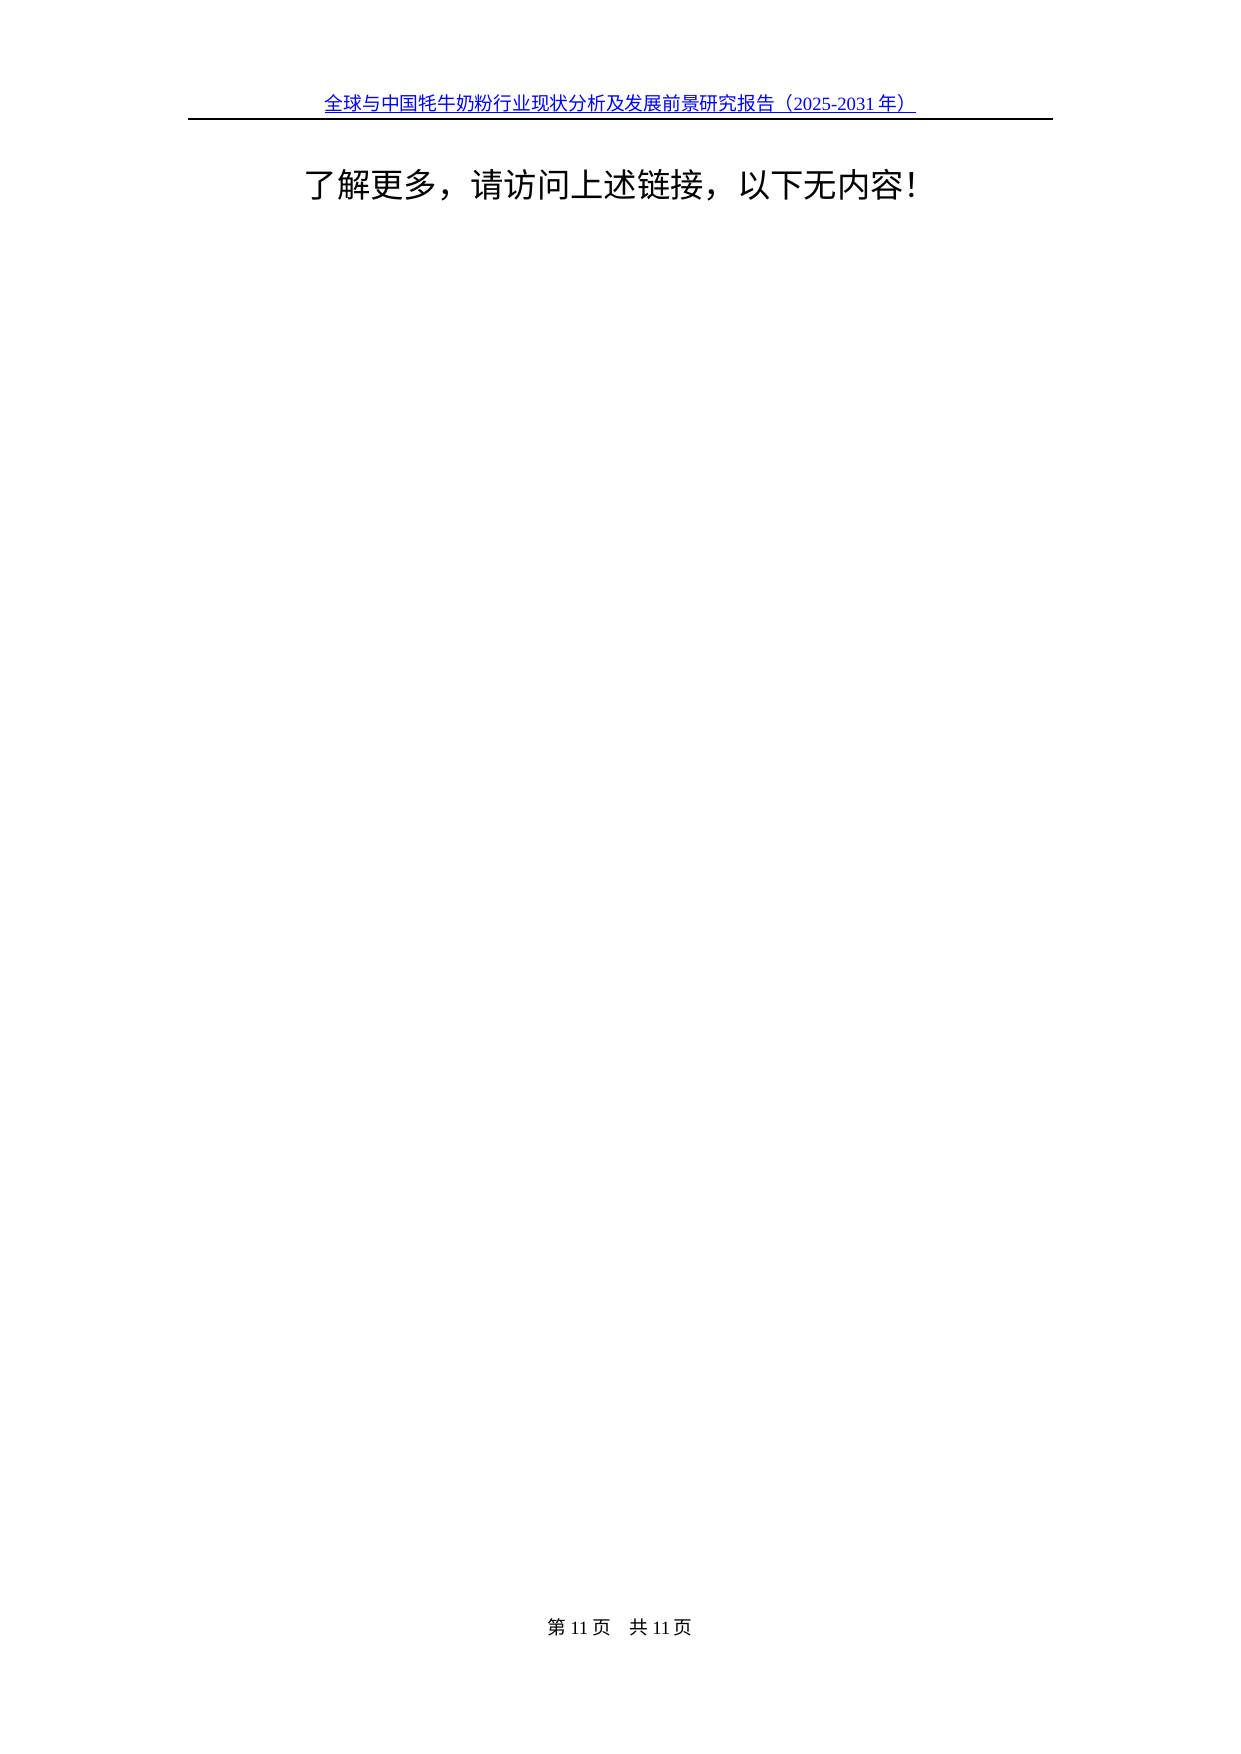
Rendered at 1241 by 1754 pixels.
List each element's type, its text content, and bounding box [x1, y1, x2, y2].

title 了解更多，请访问上述链接，以下无内容！ [187, 150, 1053, 215]
